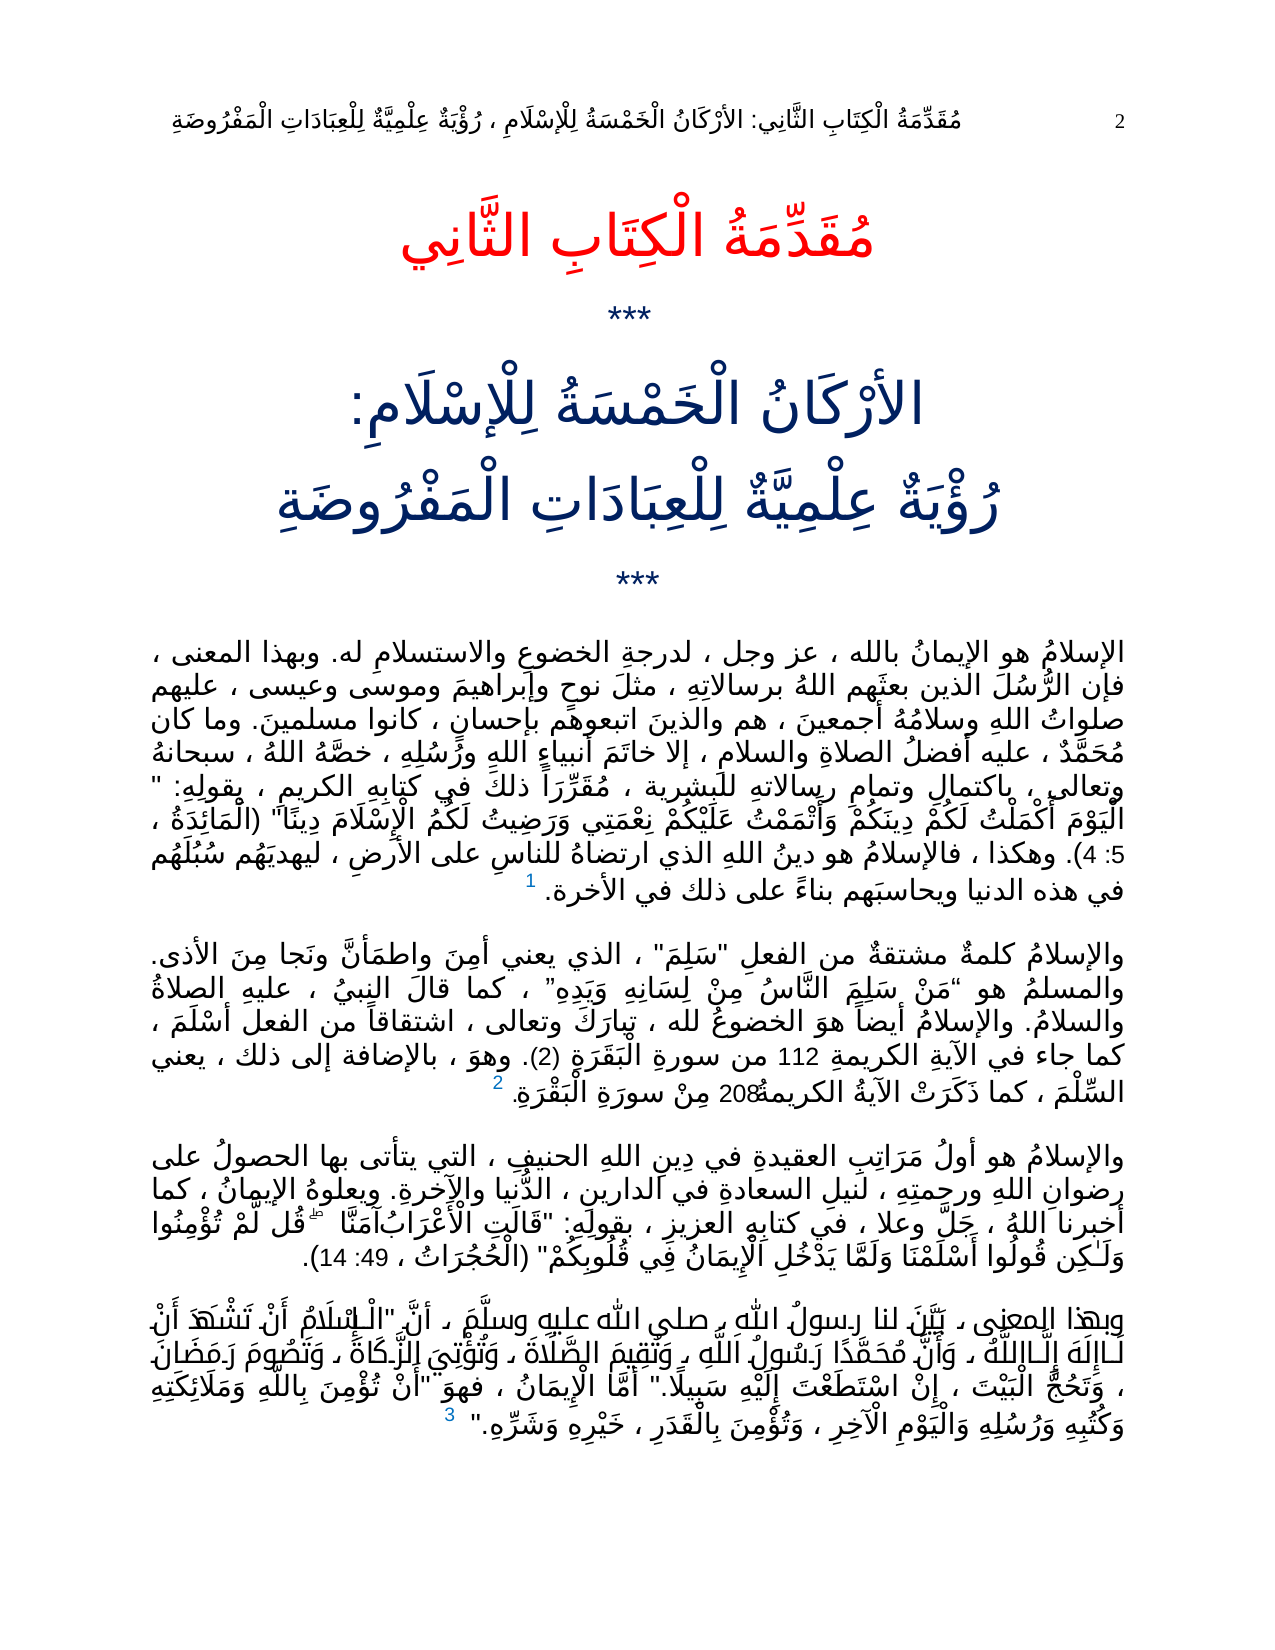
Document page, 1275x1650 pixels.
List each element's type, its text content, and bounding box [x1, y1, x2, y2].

text الأرْكَانُ الْخَمْسَةُ لِلْإسْلَامِ: [150, 370, 1125, 437]
text والإسلامُ كلمةٌ مشتقةٌ من الفعلِ "سَلِمَ" ، الذي يعني أمِنَ واطمَأنَّ ونَجا مِنَ الأذى. والمسلمُ هو “مَنْ سَلِمَ النَّاسُ مِنْ لِسَانِهِ وَيَدِهِ” ، كما قالَ النبيُ ، عليهِ الصلاةُ والسلامُ. والإسلامُ أيضاً هوَ الخضوعُ لله ، تبارَكَ وتعالى ، اشتقاقاً من الفعل أسْلَمَ ، كما جاء في الآيةِ الكريمةِ 112 من سورةِ الْبَقَرَةِ (2). وهوَ ، بالإضافة إلى ذلك ، يعني السِّلْمَ ، كما ذَكَرَتْ الآيةُ الكريمةُ 208 مِنْ سورَةِ الْبَقْرَةِ. [150, 937, 1125, 1110]
text مُقَدِّمَةُ الْكِتَابِ الثَّانِي [150, 201, 1125, 268]
text *** [150, 298, 1125, 341]
text والإسلامُ هو أولُ مَرَاتِبِ العقيدةِ في دِينِ اللهِ الحنيفِ ، التي يتأتى بها الحصولُ على رضوانِ اللهِ ورحمتِهِ ، لنيلِ السعادةِ في الدارينِ ، الدُّنيا والآخرةِ. ويعلوهُ الإيمانُ ، كما أخبرنا اللهُ ، جَلَّ وعلا ، في كتابِهِ العزيزِ ، بقولِهِ: "قَالَتِ الْأَعْرَابُ آمَنَّا ۖ قُل لَّمْ تُؤْمِنُوا وَلَـٰكِن قُولُوا أَسْلَمْنَا وَلَمَّا يَدْخُلِ الْإِيمَانُ فِي قُلُوبِكُمْ" (الْحُجُرَاتُ ، 49: 14). [150, 1139, 1125, 1273]
text وبهذا المعنى ، بَيَّنَ لنا رسولُ اللهِ ، صلى الله عليهِ وسلَّمَ ، أنَّ "الْإِسْلَامُ أَنْ تَشْهَدَ أَنْ لَا إِلَهَ إِلَّا اللَّهُ ، وَأَنَّ مُحَمَّدًا رَسُولُ اللَّهِ ، وَتُقِيمَ الصَّلَاةَ ، وَتُؤْتِيَ الزَّكَاةَ ، وَتَصُومَ رَمَضَانَ ، وَتَحُجَّ الْبَيْتَ ، إِنْ اسْتَطَعْتَ إِلَيْهِ سَبِيلًا." أمَّا الْإِيمَانُ ، فهوَ "أَنْ تُؤْمِنَ بِاللَّهِ وَمَلَائِكَتِهِ وَكُتُبِهِ وَرُسُلِهِ وَالْيَوْمِ الْآخِرِ ، وَتُؤْمِنَ بِالْقَدَرِ ، خَيْرِهِ وَشَرِّهِ." [150, 1302, 1125, 1441]
text رُؤْيَةٌ عِلْمِيَّةٌ لِلْعِبَادَاتِ الْمَفْرُوضَةِ [150, 466, 1125, 533]
text *** [150, 562, 1125, 606]
text الإسلامُ هو الإيمانُ بالله ، عز وجل ، لدرجةِ الخضوعِ والاستسلامِ له. وبهذا المعنى ، فإن الرُّسُلَ الذين بعثَهم اللهُ برسالاتِهِ ، مثلَ نوحٍ وإبراهيمَ وموسى وعيسى ، عليهم صلواتُ اللهِ وسلامُهُ أجمعينَ ، هم والذينَ اتبعوهم بإحسانٍ ، كانوا مسلمينَ. وما كان مُحَمَّدٌ ، عليه أفضلُ الصلاةِ والسلامِ ، إلا خاتَمَ أنبياءِ اللهِ ورُسُلِهِ ، خصَّهُ اللهُ ، سبحانهُ وتعالى ، باكتمالِ وتمامِ رسالاتهِ للبشرية ، مُقَرِّرَاً ذلكَ في كتابِهِ الكريمِ ، بِقولِهِ: " الْيَوْمَ أَكْمَلْتُ لَكُمْ دِينَكُمْ وَأَتْمَمْتُ عَلَيْكُمْ نِعْمَتِي وَرَضِيتُ لَكُمُ الْإِسْلَامَ دِينًا" (الْمَائِدَةُ ، 5: 4). وهكذا ، فالإسلامُ هو دينُ اللهِ الذي ارتضاهُ للناسِ على الأرضِ ، ليهديَهُم سُبُلَهُم في هذه الدنيا ويحاسبَهم بناءً على ذلك في الأخرة. [150, 635, 1125, 908]
